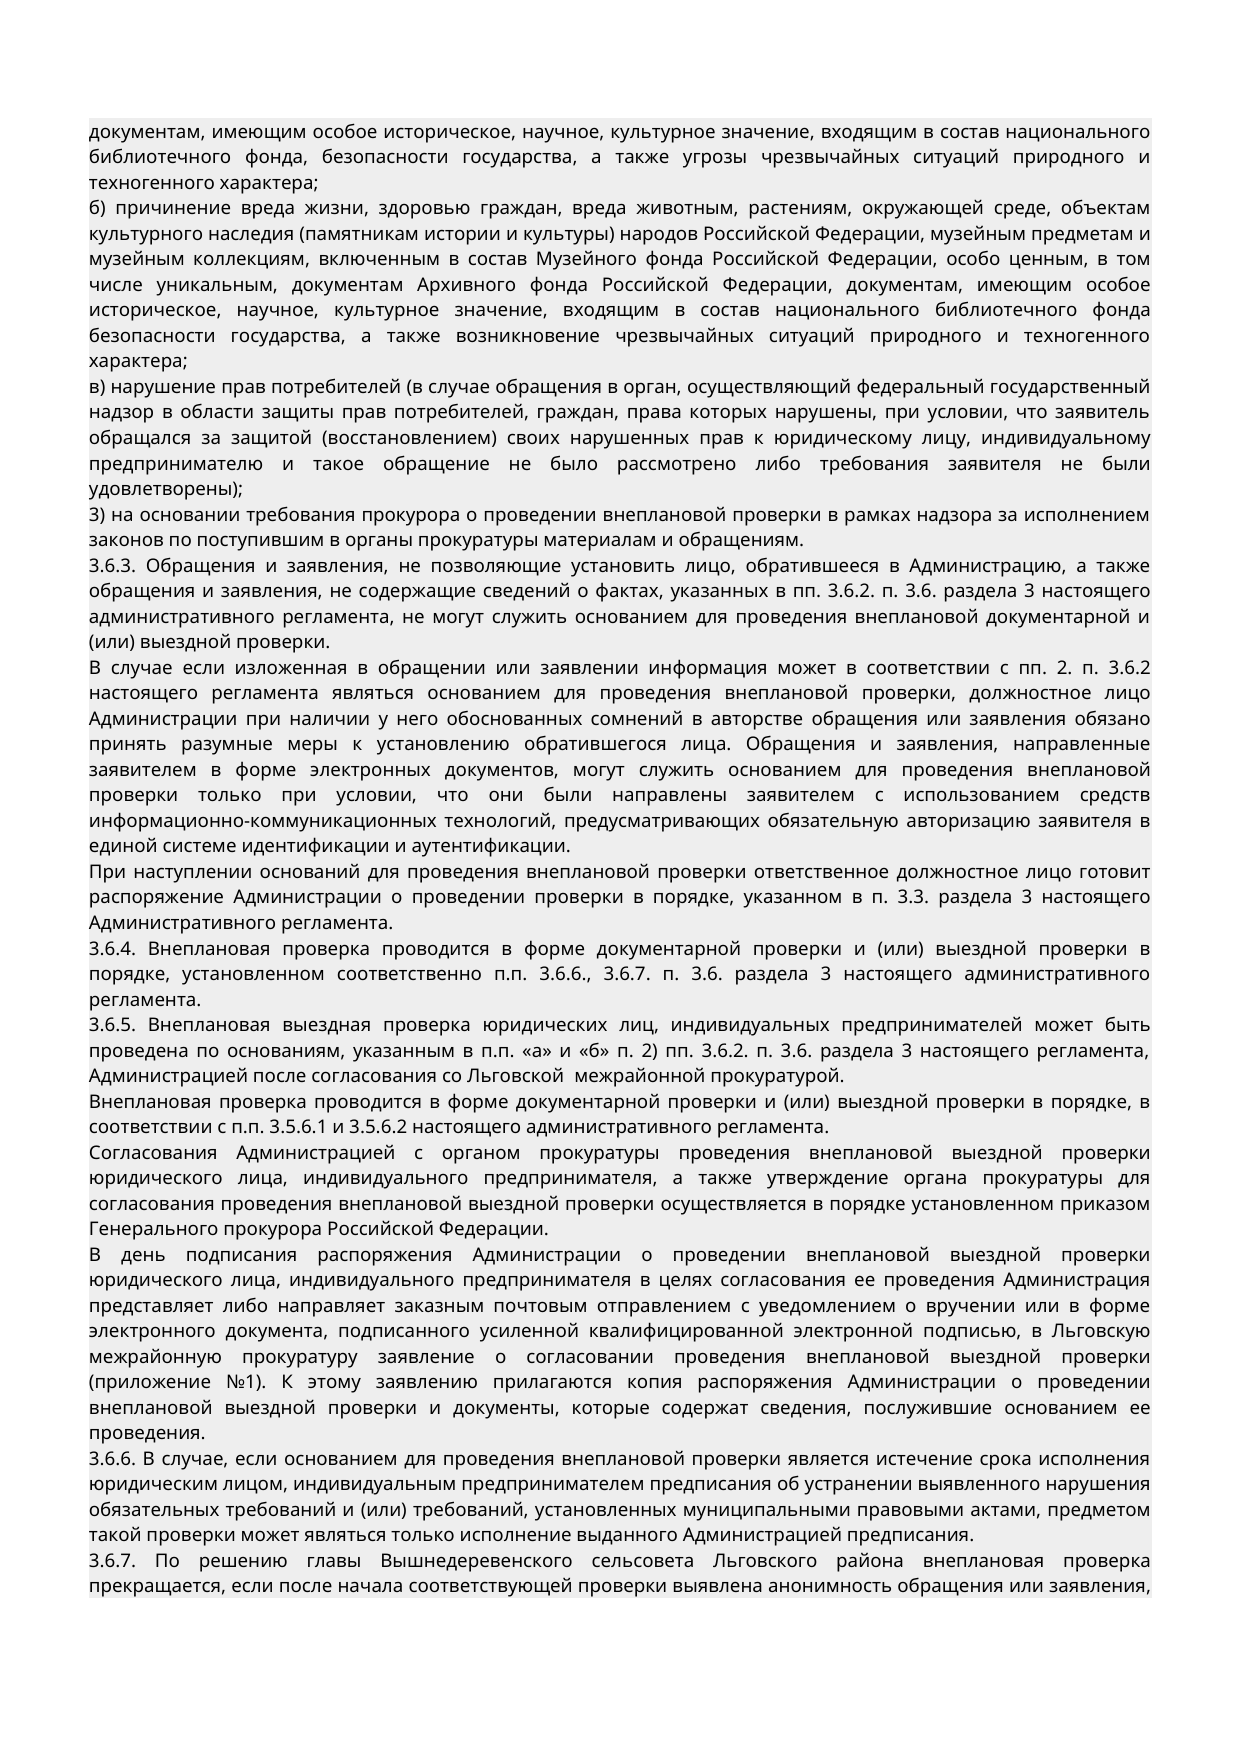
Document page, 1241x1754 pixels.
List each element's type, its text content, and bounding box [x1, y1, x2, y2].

text При наступлении оснований для проведения внеплановой проверки ответственное должностное лицо готовит распоряжение Администрации о проведении проверки в порядке, указанном в п. 3.3. раздела 3 настоящего Административного регламента. [89, 858, 1152, 935]
text В день подписания распоряжения Администрации о проведении внеплановой выездной проверки юридического лица, индивидуального предпринимателя в целях согласования ее проведения Администрация представляет либо направляет заказным почтовым отправлением с уведомлением о вручении или в форме электронного документа, подписанного усиленной квалифицированной электронной подписью, в Льговскую межрайонную прокуратуру заявление о согласовании проведения внеплановой выездной проверки (приложение №1). К этому заявлению прилагаются копия распоряжения Администрации о проведении внеплановой выездной проверки и документы, которые содержат сведения, послужившие основанием ее проведения. [89, 1241, 1152, 1445]
text 3.6.4. Внеплановая проверка проводится в форме документарной проверки и (или) выездной проверки в порядке, установленном соответственно п.п. 3.6.6., 3.6.7. п. 3.6. раздела 3 настоящего административного регламента. [89, 935, 1152, 1011]
text б) причинение вреда жизни, здоровью граждан, вреда животным, растениям, окружающей среде, объектам культурного наследия (памятникам истории и культуры) народов Российской Федерации, музейным предметам и музейным коллекциям, включенным в состав Музейного фонда Российской Федерации, особо ценным, в том числе уникальным, документам Архивного фонда Российской Федерации, документам, имеющим особое историческое, научное, культурное значение, входящим в состав национального библиотечного фонда безопасности государства, а также возникновение чрезвычайных ситуаций природного и техногенного характера; [89, 195, 1152, 373]
text 3.6.5. Внеплановая выездная проверка юридических лиц, индивидуальных предпринимателей может быть проведена по основаниям, указанным в п.п. «а» и «б» п. 2) пп. 3.6.2. п. 3.6. раздела 3 настоящего регламента, Администрацией после согласования со Льговской межрайонной прокуратурой. [89, 1011, 1152, 1088]
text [89, 1547, 1152, 1598]
text 3) на основании требования прокурора о проведении внеплановой проверки в рамках надзора за исполнением законов по поступившим в органы прокуратуры материалам и обращениям. [89, 501, 1152, 552]
text 3.6.3. Обращения и заявления, не позволяющие установить лицо, обратившееся в Администрацию, а также обращения и заявления, не содержащие сведений о фактах, указанных в пп. 3.6.2. п. 3.6. раздела 3 настоящего административного регламента, не могут служить основанием для проведения внеплановой документарной и (или) выездной проверки. [89, 552, 1152, 654]
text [89, 118, 1152, 195]
text в) нарушение прав потребителей (в случае обращения в орган, осуществляющий федеральный государственный надзор в области защиты прав потребителей, граждан, права которых нарушены, при условии, что заявитель обращался за защитой (восстановлением) своих нарушенных прав к юридическому лицу, индивидуальному предпринимателю и такое обращение не было рассмотрено либо требования заявителя не были удовлетворены); [89, 373, 1152, 501]
text В случае если изложенная в обращении или заявлении информация может в соответствии с пп. 2. п. 3.6.2 настоящего регламента являться основанием для проведения внеплановой проверки, должностное лицо Администрации при наличии у него обоснованных сомнений в авторстве обращения или заявления обязано принять разумные меры к установлению обратившегося лица. Обращения и заявления, направленные заявителем в форме электронных документов, могут служить основанием для проведения внеплановой проверки только при условии, что они были направлены заявителем с использованием средств информационно-коммуникационных технологий, предусматривающих обязательную авторизацию заявителя в единой системе идентификации и аутентификации. [89, 654, 1152, 858]
text 3.6.6. В случае, если основанием для проведения внеплановой проверки является истечение срока исполнения юридическим лицом, индивидуальным предпринимателем предписания об устранении выявленного нарушения обязательных требований и (или) требований, установленных муниципальными правовыми актами, предметом такой проверки может являться только исполнение выданного Администрацией предписания. [89, 1445, 1152, 1547]
text Согласования Администрацией с органом прокуратуры проведения внеплановой выездной проверки юридического лица, индивидуального предпринимателя, а также утверждение органа прокуратуры для согласования проведения внеплановой выездной проверки осуществляется в порядке установленном приказом Генерального прокурора Российской Федерации. [89, 1139, 1152, 1241]
text Внеплановая проверка проводится в форме документарной проверки и (или) выездной проверки в порядке, в соответствии с п.п. 3.5.6.1 и 3.5.6.2 настоящего административного регламента. [89, 1088, 1152, 1139]
